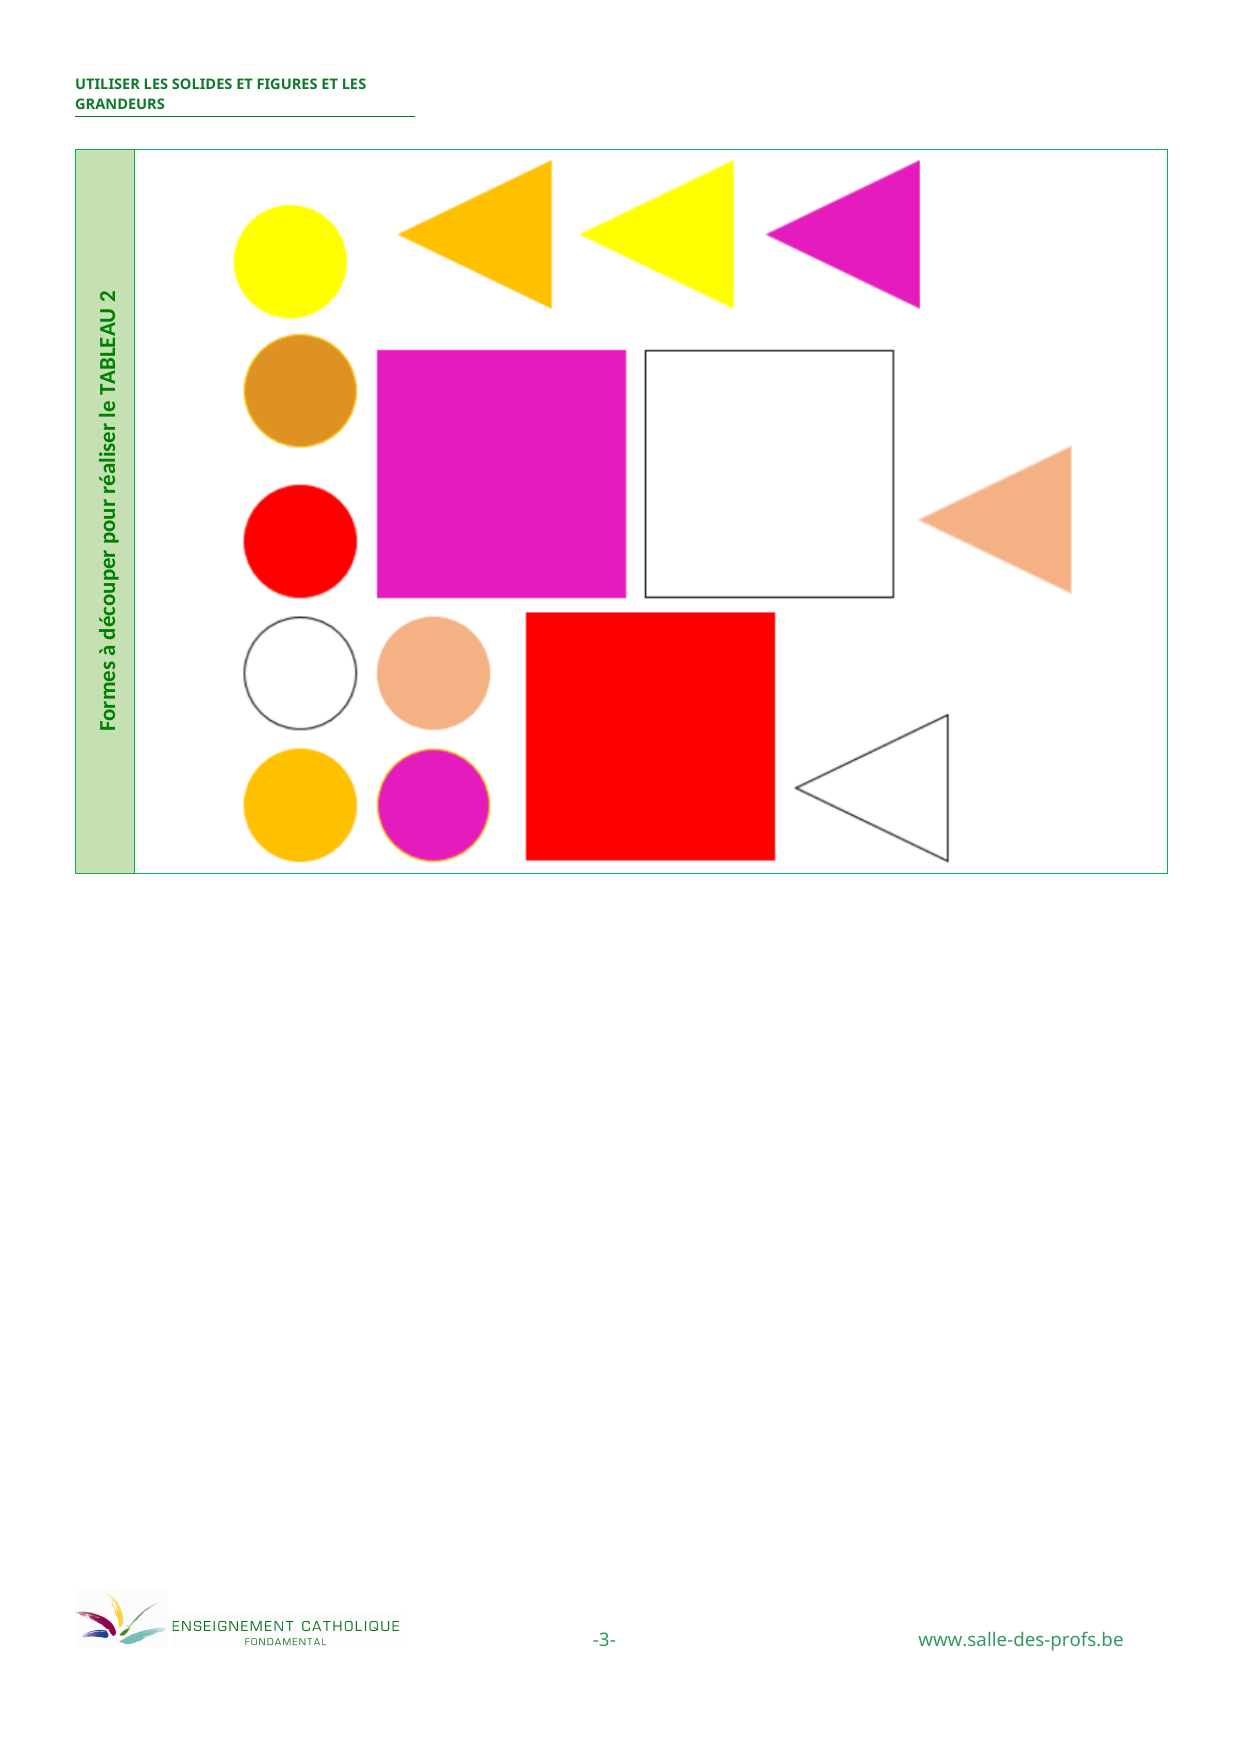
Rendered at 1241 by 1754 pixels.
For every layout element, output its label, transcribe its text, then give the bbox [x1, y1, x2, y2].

table_header Formes à découper pour réaliser le TABLEAU 2 [76, 150, 134, 873]
table_header [135, 150, 1167, 873]
picture [226, 157, 1077, 866]
picture [75, 1590, 168, 1647]
picture [172, 1613, 401, 1647]
